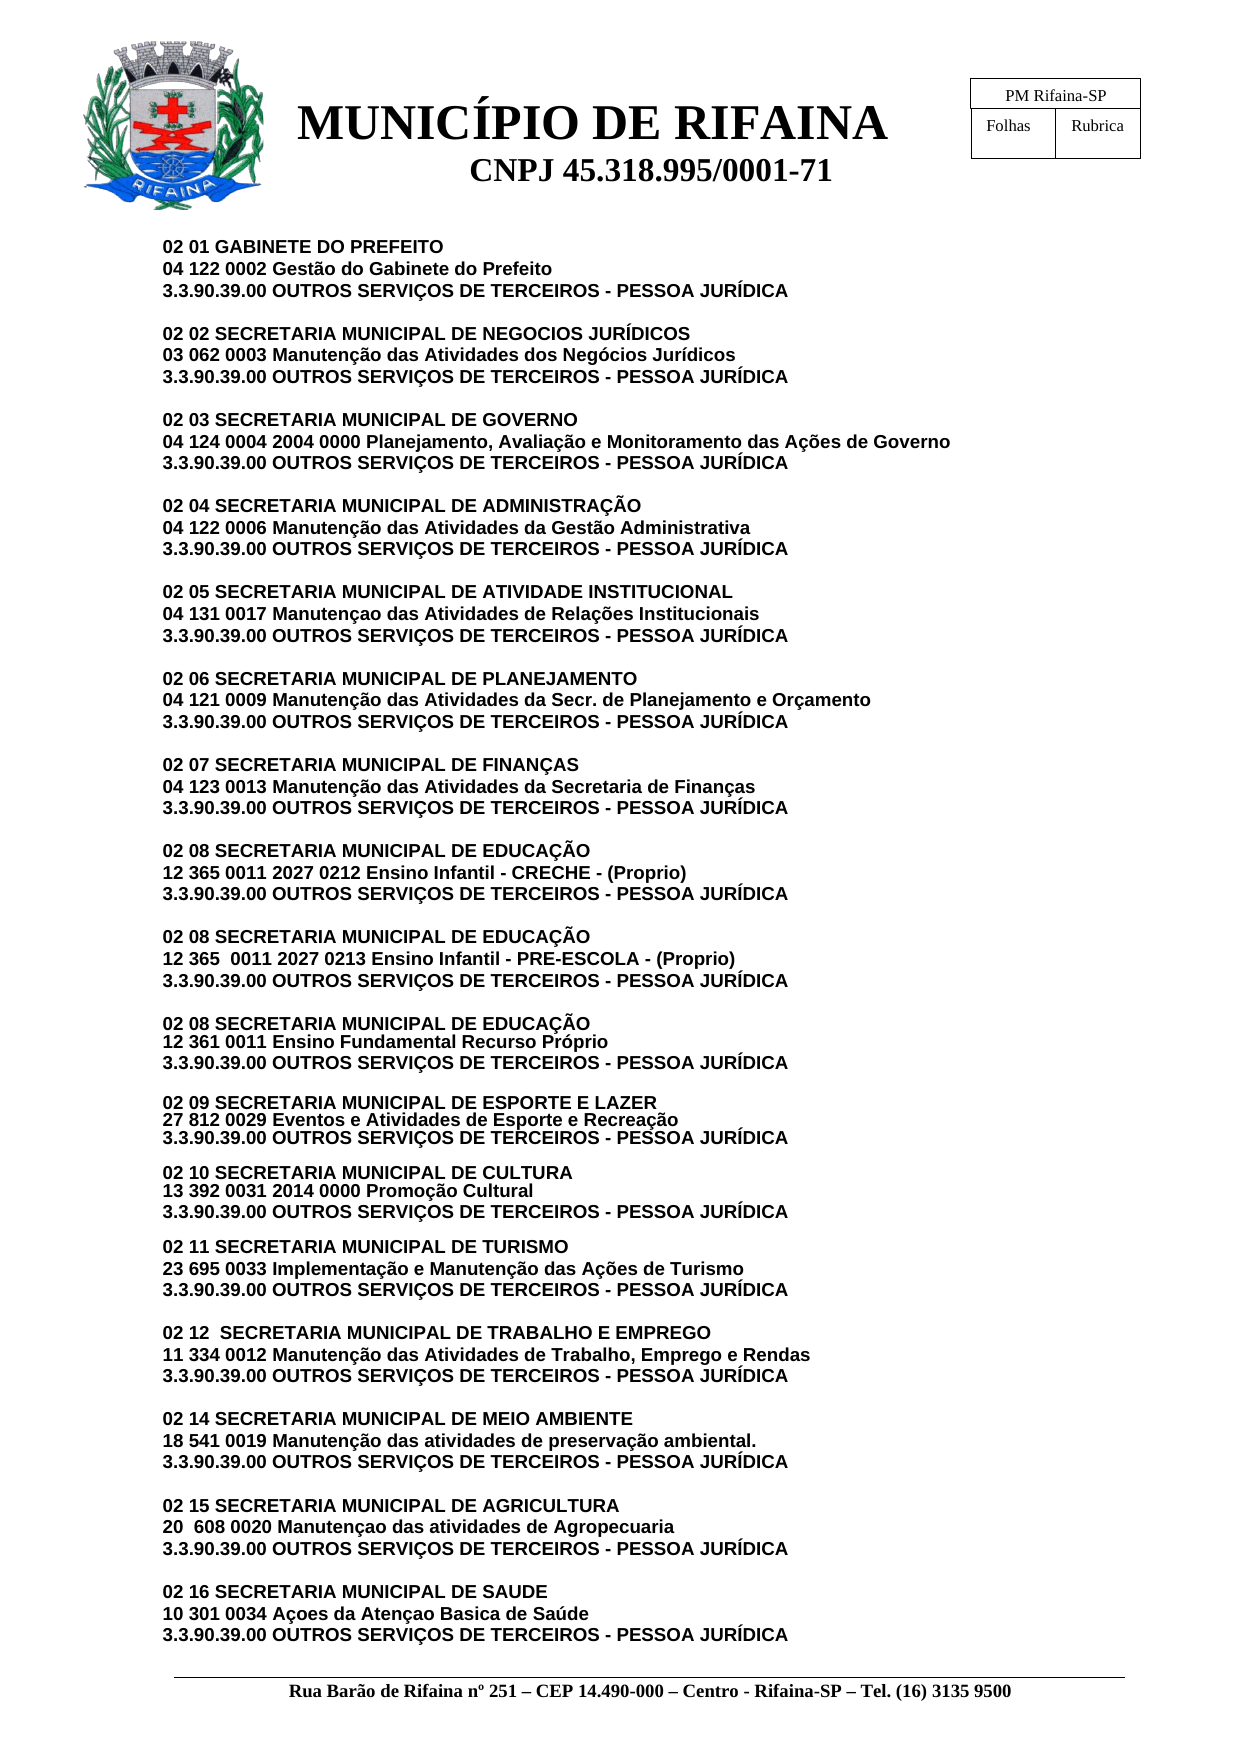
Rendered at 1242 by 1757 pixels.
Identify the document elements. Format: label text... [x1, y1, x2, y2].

text 03 062 0003 Manutenção das Atividades dos Negócios Jurídicos [162, 344, 1139, 366]
picture [82, 38, 264, 210]
text 3.3.90.39.00 OUTROS SERVIÇOS DE TERCEIROS - PESSOA JURÍDICA [162, 452, 1139, 473]
text 3.3.90.39.00 OUTROS SERVIÇOS DE TERCEIROS - PESSOA JURÍDICA [162, 1201, 1139, 1222]
text 3.3.90.39.00 OUTROS SERVIÇOS DE TERCEIROS - PESSOA JURÍDICA [162, 797, 1139, 818]
text 3.3.90.39.00 OUTROS SERVIÇOS DE TERCEIROS - PESSOA JURÍDICA [162, 1052, 1139, 1073]
text 3.3.90.39.00 OUTROS SERVIÇOS DE TERCEIROS - PESSOA JURÍDICA [162, 1538, 1139, 1559]
text 02 10 SECRETARIA MUNICIPAL DE CULTURA [162, 1166, 1139, 1183]
text 12 361 0011 Ensino Fundamental Recurso Próprio [162, 1035, 1139, 1052]
text 02 06 SECRETARIA MUNICIPAL DE PLANEJAMENTO [162, 668, 1139, 689]
text 12 365 0011 2027 0212 Ensino Infantil - CRECHE - (Proprio) [162, 862, 1139, 883]
text 02 04 SECRETARIA MUNICIPAL DE ADMINISTRAÇÃO [162, 495, 1139, 517]
text 02 14 SECRETARIA MUNICIPAL DE MEIO AMBIENTE [162, 1408, 1139, 1430]
text 02 07 SECRETARIA MUNICIPAL DE FINANÇAS [162, 754, 1139, 775]
text 12 365 0011 2027 0213 Ensino Infantil - PRE-ESCOLA - (Proprio) [162, 948, 1139, 969]
text 3.3.90.39.00 OUTROS SERVIÇOS DE TERCEIROS - PESSOA JURÍDICA [162, 624, 1139, 646]
text 11 334 0012 Manutenção das Atividades de Trabalho, Emprego e Rendas [162, 1343, 1139, 1365]
text 3.3.90.39.00 OUTROS SERVIÇOS DE TERCEIROS - PESSOA JURÍDICA [162, 366, 1139, 387]
text 3.3.90.39.00 OUTROS SERVIÇOS DE TERCEIROS - PESSOA JURÍDICA [162, 711, 1139, 732]
text 3.3.90.39.00 OUTROS SERVIÇOS DE TERCEIROS - PESSOA JURÍDICA [162, 1451, 1139, 1473]
text 18 541 0019 Manutenção das atividades de preservação ambiental. [162, 1430, 1139, 1451]
text 02 02 SECRETARIA MUNICIPAL DE NEGOCIOS JURÍDICOS [162, 323, 1139, 344]
text 3.3.90.39.00 OUTROS SERVIÇOS DE TERCEIROS - PESSOA JURÍDICA [416, 1131, 1139, 1148]
text 02 08 SECRETARIA MUNICIPAL DE EDUCAÇÃO [162, 1013, 1139, 1034]
text 3.3.90.39.00 OUTROS SERVIÇOS DE TERCEIROS - PESSOA JURÍDICA [162, 1131, 420, 1148]
text 3.3.90.39.00 OUTROS SERVIÇOS DE TERCEIROS - PESSOA JURÍDICA [162, 883, 1139, 905]
text 02 08 SECRETARIA MUNICIPAL DE EDUCAÇÃO [162, 840, 1139, 862]
text 02 09 SECRETARIA MUNICIPAL DE ESPORTE E LAZER [162, 1096, 1139, 1112]
text 02 08 SECRETARIA MUNICIPAL DE EDUCAÇÃO [162, 926, 1139, 948]
text 27 812 0029 Eventos e Atividades de Esporte e Recreação [162, 1113, 1139, 1130]
text 04 123 0013 Manutenção das Atividades da Secretaria de Finanças [162, 775, 1139, 797]
text 23 695 0033 Implementação e Manutenção das Ações de Turismo [162, 1257, 1139, 1279]
text 02 15 SECRETARIA MUNICIPAL DE AGRICULTURA [162, 1494, 1139, 1516]
text 3.3.90.39.00 OUTROS SERVIÇOS DE TERCEIROS - PESSOA JURÍDICA [162, 538, 1139, 560]
text 02 01 GABINETE DO PREFEITO [162, 236, 1139, 258]
text 3.3.90.39.00 OUTROS SERVIÇOS DE TERCEIROS - PESSOA JURÍDICA [162, 1279, 1139, 1300]
text 02 05 SECRETARIA MUNICIPAL DE ATIVIDADE INSTITUCIONAL [162, 581, 1139, 603]
text 3.3.90.39.00 OUTROS SERVIÇOS DE TERCEIROS - PESSOA JURÍDICA [162, 1365, 1139, 1387]
text 04 121 0009 Manutenção das Atividades da Secr. de Planejamento e Orçamento [162, 689, 1139, 711]
text 02 03 SECRETARIA MUNICIPAL DE GOVERNO [162, 409, 1139, 430]
text 10 301 0034 Açoes da Atençao Basica de Saúde [162, 1602, 1139, 1624]
text 02 16 SECRETARIA MUNICIPAL DE SAUDE [162, 1581, 1139, 1602]
text 3.3.90.39.00 OUTROS SERVIÇOS DE TERCEIROS - PESSOA JURÍDICA [162, 1624, 1139, 1645]
text 3.3.90.39.00 OUTROS SERVIÇOS DE TERCEIROS - PESSOA JURÍDICA [162, 279, 1139, 301]
text 04 131 0017 Manutençao das Atividades de Relações Institucionais [162, 603, 1139, 624]
text 04 124 0004 2004 0000 Planejamento, Avaliação e Monitoramento das Ações de Governo [162, 430, 1139, 452]
text 02 12 SECRETARIA MUNICIPAL DE TRABALHO E EMPREGO [162, 1322, 1139, 1343]
text 04 122 0006 Manutenção das Atividades da Gestão Administrativa [162, 517, 1139, 538]
text 02 11 SECRETARIA MUNICIPAL DE TURISMO [162, 1241, 1139, 1257]
text 20 608 0020 Manutençao das atividades de Agropecuaria [162, 1516, 1139, 1538]
text 3.3.90.39.00 OUTROS SERVIÇOS DE TERCEIROS - PESSOA JURÍDICA [162, 969, 1139, 991]
text 04 122 0002 Gestão do Gabinete do Prefeito [162, 258, 1139, 279]
text 13 392 0031 2014 0000 Promoção Cultural [162, 1184, 1139, 1201]
